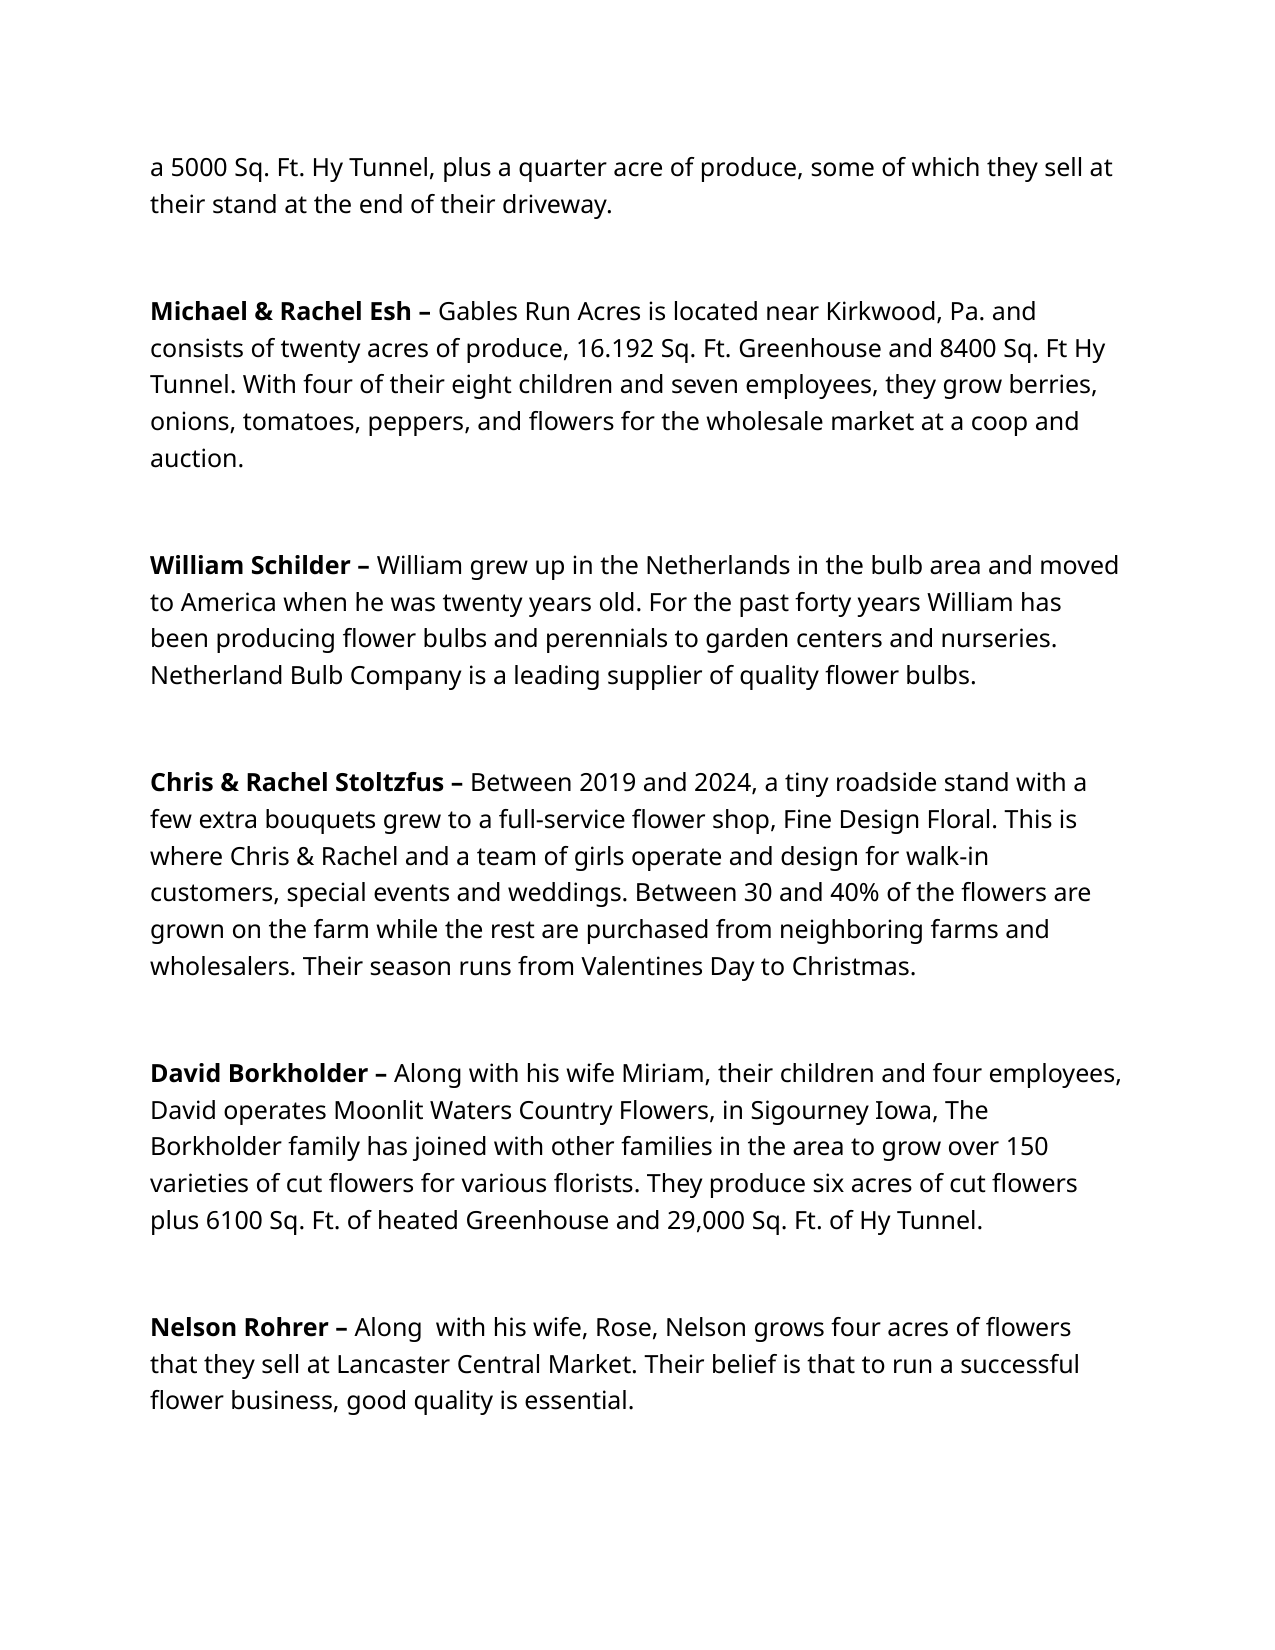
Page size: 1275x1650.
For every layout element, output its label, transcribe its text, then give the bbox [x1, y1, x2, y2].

text David Borkholder – Along with his wife Miriam, their children and four employees, David operates Moonlit Waters Country Flowers, in Sigourney Iowa, The Borkholder family has joined with other families in the area to grow over 150 varieties of cut flowers for various florists. They produce six acres of cut flowers plus 6100 Sq. Ft. of heated Greenhouse and 29,000 Sq. Ft. of Hy Tunnel. [150, 1056, 1125, 1237]
text Chris & Rachel Stoltzfus – Between 2019 and 2024, a tiny roadside stand with a few extra bouquets grew to a full-service flower shop, Fine Design Floral. This is where Chris & Rachel and a team of girls operate and design for walk-in customers, special events and weddings. Between 30 and 40% of the flowers are grown on the farm while the rest are purchased from neighboring farms and wholesalers. Their season runs from Valentines Day to Christmas. [150, 765, 1125, 983]
text William Schilder – William grew up in the Netherlands in the bulb area and moved to America when he was twenty years old. For the past forty years William has been producing flower bulbs and perennials to garden centers and nurseries. Netherland Bulb Company is a leading supplier of quality flower bulbs. [150, 548, 1125, 692]
text Nelson Rohrer – Along with his wife, Rose, Nelson grows four acres of flowers that they sell at Lancaster Central Market. Their belief is that to run a successful flower business, good quality is essential. [150, 1309, 1125, 1417]
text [150, 150, 1125, 221]
text Michael & Rachel Esh – Gables Run Acres is located near Kirkwood, Pa. and consists of twenty acres of produce, 16.192 Sq. Ft. Greenhouse and 8400 Sq. Ft Hy Tunnel. With four of their eight children and seven employees, they grow berries, onions, tomatoes, peppers, and flowers for the wholesale market at a coop and auction. [150, 294, 1125, 475]
